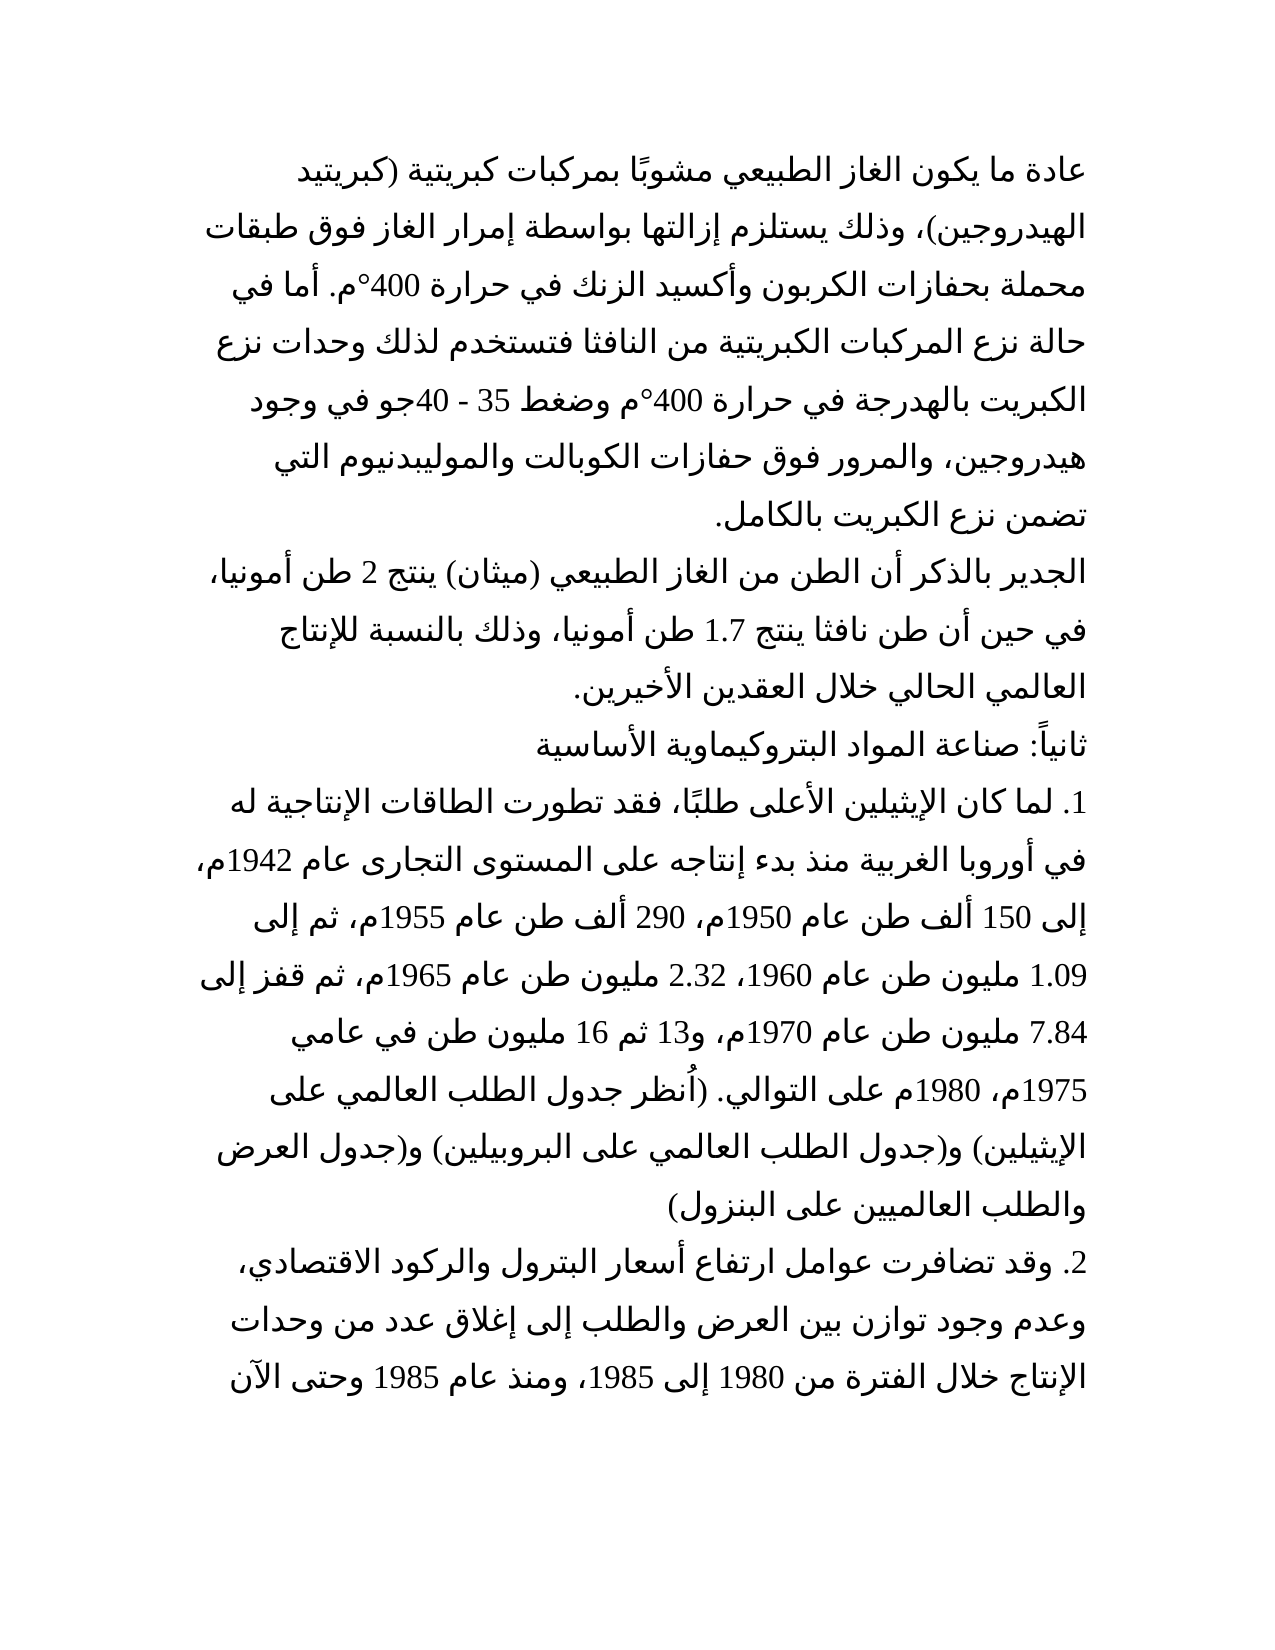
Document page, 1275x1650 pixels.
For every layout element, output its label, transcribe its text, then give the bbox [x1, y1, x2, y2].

text عادة ما يكون الغاز الطبيعي مشوبًا بمركبات كبريتية (كبريتيد الهيدروجين)، وذلك يستلزم إزالتها بواسطة إمرار الغاز فوق طبقات محملة بحفازات الكربون وأكسيد الزنك في حرارة 400°م. أما في حالة نزع المركبات الكبريتية من النافثا فتستخدم لذلك وحدات نزع الكبريت بالهدرجة في حرارة 400°م وضغط 35 - 40جو في وجود هيدروجين، والمرور فوق حفازات الكوبالت والموليبدنيوم التي تضمن نزع الكبريت بالكامل. [187, 150, 1087, 533]
text الجدير بالذكر أن الطن من الغاز الطبيعي (ميثان) ينتج 2 طن أمونيا، في حين أن طن نافثا ينتج 1.7 طن أمونيا، وذلك بالنسبة للإنتاج العالمي الحالي خلال العقدين الأخيرين. [187, 552, 1087, 706]
text 1. لما كان الإيثيلين الأعلى طلبًا، فقد تطورت الطاقات الإنتاجية له في أوروبا الغربية منذ بدء إنتاجه على المستوى التجارى عام 1942م، إلى 150 ألف طن عام 1950م، 290 ألف طن عام 1955م، ثم إلى 1.09 مليون طن عام 1960، 2.32 مليون طن عام 1965م، ثم قفز إلى 7.84 مليون طن عام 1970م، و13 ثم 16 مليون طن في عامي 1975م، 1980م على التوالي. (اُنظر جدول الطلب العالمي على الإيثيلين) و(جدول الطلب العالمي على البروبيلين) و(جدول العرض والطلب العالميين على البنزول) [187, 782, 1087, 1223]
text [187, 1242, 1087, 1396]
text ثانياً: صناعة المواد البتروكيماوية الأساسية [187, 725, 1087, 763]
